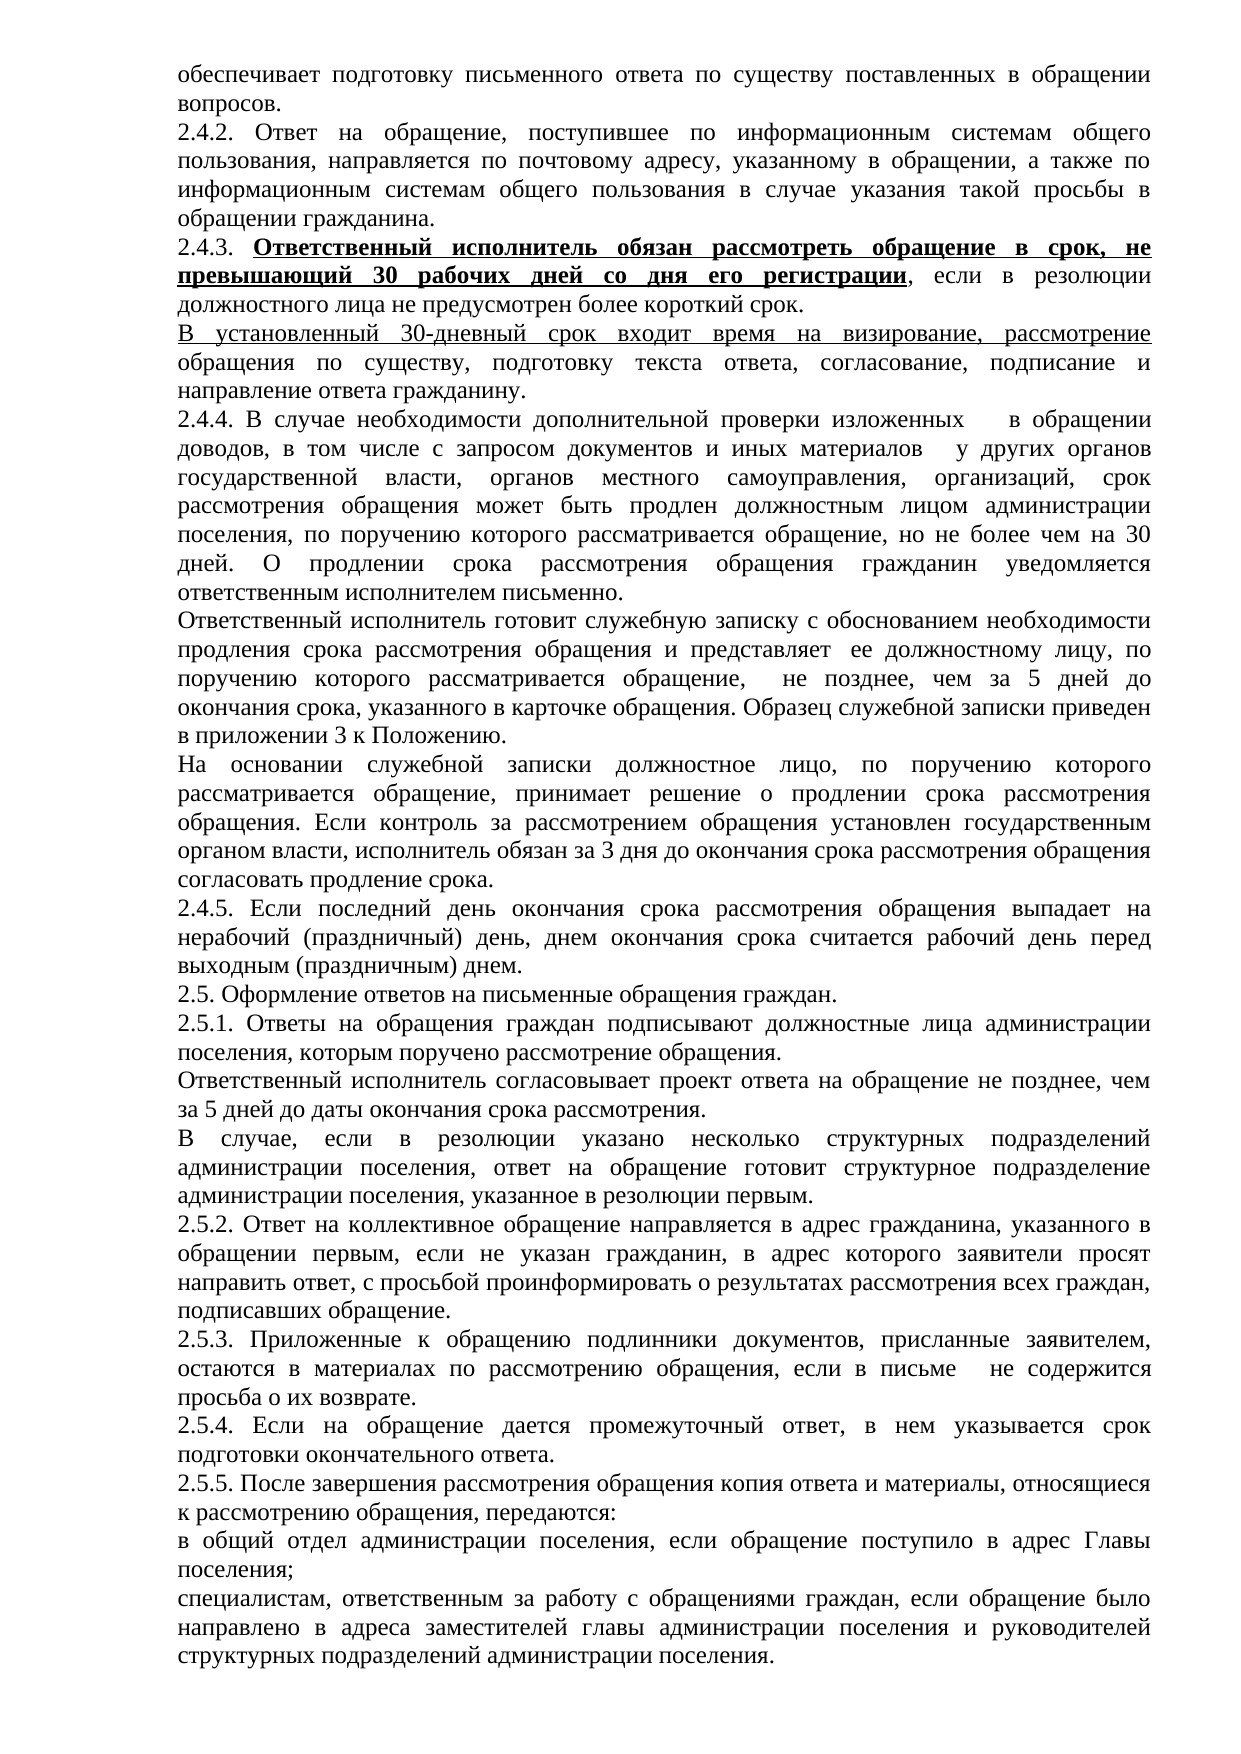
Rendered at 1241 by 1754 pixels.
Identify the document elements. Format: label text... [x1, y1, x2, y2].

text 2.5.1. Ответы на обращения граждан подписывают должностные лица администрации поселения, которым поручено рассмотрение обращения. [177, 1008, 1152, 1065]
text 2.5.3. Приложенные к обращению подлинники документов, присланные заявителем, остаются в материалах по рассмотрению обращения, если в письме не содержится просьба о их возврате. [177, 1324, 1152, 1410]
text 2.5. Оформление ответов на письменные обращения граждан. [177, 979, 1152, 1008]
text 2.4.2. Ответ на обращение, поступившее по информационным системам общего пользования, направляется по почтовому адресу, указанному в обращении, а также по информационным системам общего пользования в случае указания такой просьбы в обращении гражданина. [177, 117, 1152, 232]
text Ответственный исполнитель согласовывает проект ответа на обращение не позднее, чем за 5 дней до даты окончания срока рассмотрения. [177, 1065, 1152, 1123]
text Ответственный исполнитель готовит служебную записку с обоснованием необходимости продления срока рассмотрения обращения и представляет ее должностному лицу, по поручению которого рассматривается обращение, не позднее, чем за 5 дней до окончания срока, указанного в карточке обращения. Образец служебной записки приведен в приложении 3 к Положению. [177, 605, 1152, 749]
text 2.5.4. Если на обращение дается промежуточный ответ, в нем указывается срок подготовки окончательного ответа. [177, 1410, 1152, 1468]
text 2.4.4. В случае необходимости дополнительной проверки изложенных в обращении доводов, в том числе с запросом документов и иных материалов у других органов государственной власти, органов местного самоуправления, организаций, срок рассмотрения обращения может быть продлен должностным лицом администрации поселения, по поручению которого рассматривается обращение, но не более чем на 30 дней. О продлении срока рассмотрения обращения гражданин уведомляется ответственным исполнителем письменно. [177, 404, 1152, 605]
text в общий отдел администрации поселения, если обращение поступило в адрес Главы поселения; [177, 1525, 1152, 1583]
text 2.5.2. Ответ на коллективное обращение направляется в адрес гражданина, указанного в обращении первым, если не указан гражданин, в адрес которого заявители просят направить ответ, с просьбой проинформировать о результатах рассмотрения всех граждан, подписавших обращение. [177, 1209, 1152, 1324]
text 2.4.3. Ответственный исполнитель обязан рассмотреть обращение в срок, не превышающий 30 рабочих дней со дня его регистрации, если в резолюции должностного лица не предусмотрен более короткий срок. [177, 232, 1152, 318]
text В установленный 30-дневный срок входит время на визирование, рассмотрение обращения по существу, подготовку текста ответа, согласование, подписание и направление ответа гражданину. [177, 344, 1152, 404]
text специалистам, ответственным за работу с обращениями граждан, если обращение было направлено в адреса заместителей главы администрации поселения и руководителей структурных подразделений администрации поселения. [177, 1583, 1152, 1669]
text В случае, если в резолюции указано несколько структурных подразделений администрации поселения, ответ на обращение готовит структурное подразделение администрации поселения, указанное в резолюции первым. [177, 1123, 1152, 1209]
text На основании служебной записки должностное лицо, по поручению которого рассматривается обращение, принимает решение о продлении срока рассмотрения обращения. Если контроль за рассмотрением обращения установлен государственным органом власти, исполнитель обязан за 3 дня до окончания срока рассмотрения обращения согласовать продление срока. [177, 749, 1152, 893]
text В установленный 30-дневный срок входит время на визирование, рассмотрение обращения по существу, подготовку текста ответа, согласование, подписание и направление ответа гражданину. [177, 318, 1152, 343]
text обеспечивает подготовку письменного ответа по существу поставленных в обращении вопросов. [177, 59, 1152, 117]
text 2.4.5. Если последний день окончания срока рассмотрения обращения выпадает на нерабочий (праздничный) день, днем окончания срока считается рабочий день перед выходным (праздничным) днем. [177, 893, 1152, 979]
text 2.5.5. После завершения рассмотрения обращения копия ответа и материалы, относящиеся к рассмотрению обращения, передаются: [177, 1468, 1152, 1525]
